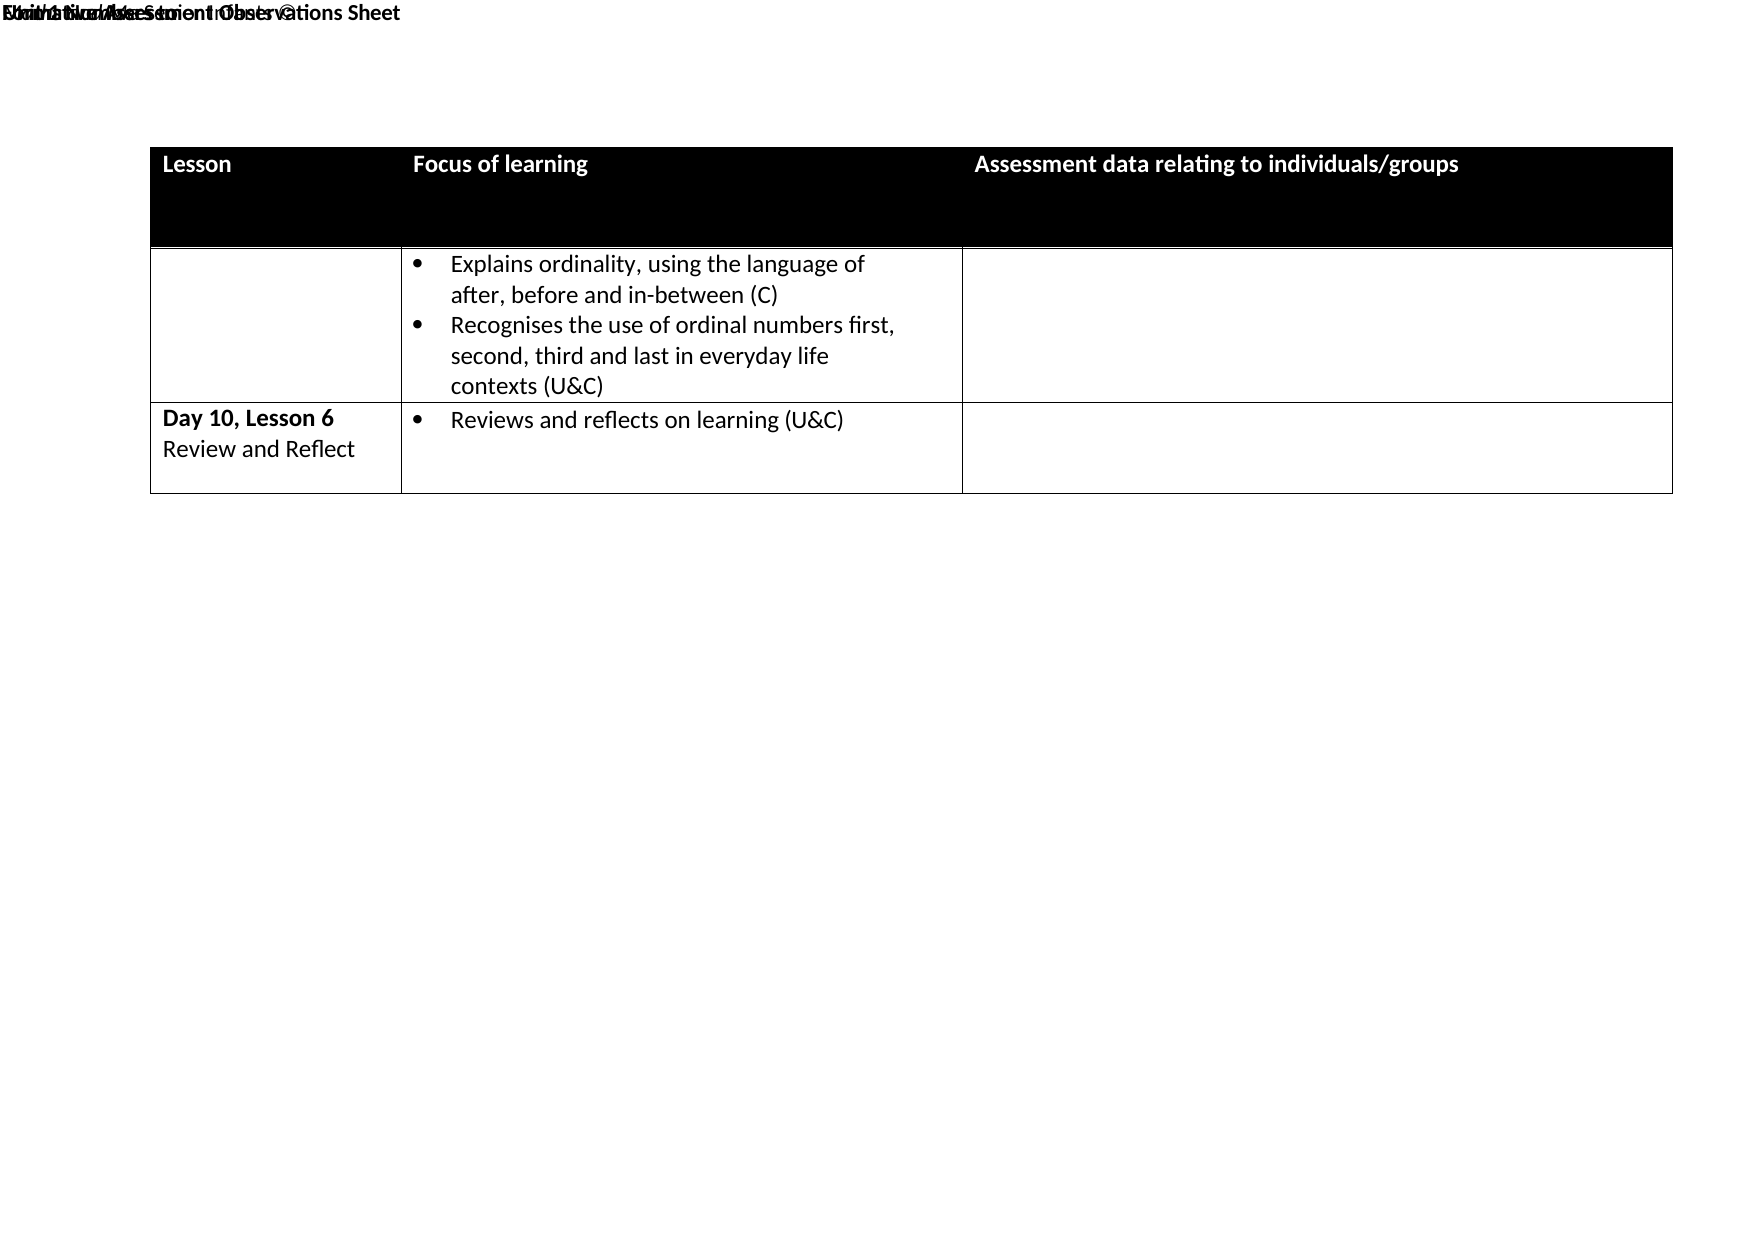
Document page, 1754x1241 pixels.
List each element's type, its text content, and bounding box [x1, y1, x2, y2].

table_cell [963, 403, 1672, 493]
table_header Lesson [151, 147, 401, 247]
table_header Focus of learning [402, 147, 962, 247]
table_cell Reviews and reflects on learning (U&C) [402, 403, 962, 493]
table_cell Day 10, Lesson 6 Review and Reflect [151, 403, 401, 493]
table_header Assessment data relating to individuals/groups [963, 147, 1672, 247]
table_cell [151, 249, 401, 402]
table_cell [963, 249, 1672, 402]
table_cell Explains ordinality, using the language of after, before and in-between (C) Recognises the use of ordinal numbers first, second, third and last in everyday life contexts (U&C) [402, 249, 962, 402]
